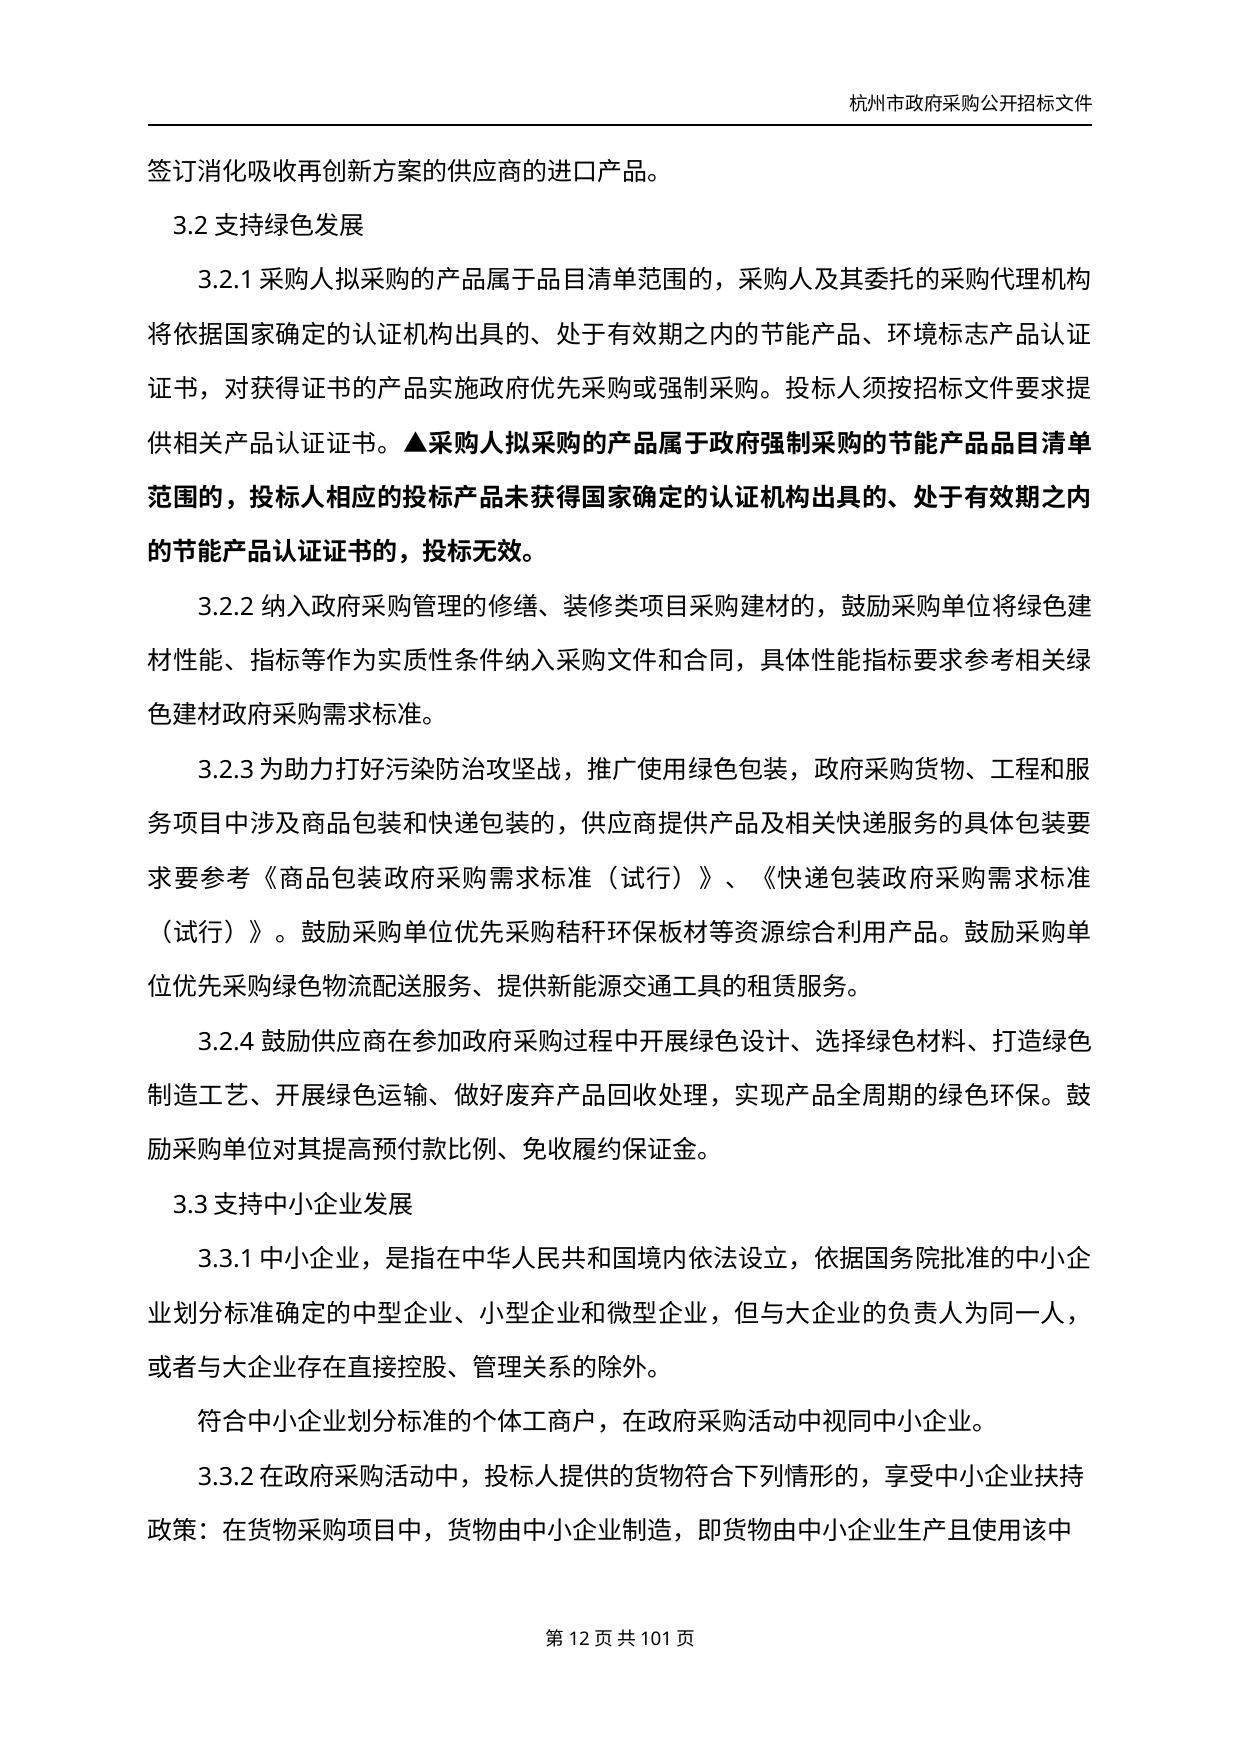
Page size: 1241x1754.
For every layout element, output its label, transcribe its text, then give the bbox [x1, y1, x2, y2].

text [148, 151, 1092, 187]
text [148, 1456, 1092, 1547]
text 3.3.1中小企业，是指在中华人民共和国境内依法设立，依据国务院批准的中小企业划分标准确定的中型企业、小型企业和微型企业，但与大企业的负责人为同一人，或者与大企业存在直接控股、管理关系的除外。 [148, 1239, 1092, 1384]
text 3.3支持中小企业发展 [148, 1184, 1092, 1221]
text 3.2.2 纳入政府采购管理的修缮、装修类项目采购建材的，鼓励采购单位将绿色建材性能、指标等作为实质性条件纳入采购文件和合同，具体性能指标要求参考相关绿色建材政府采购需求标准。 [148, 586, 1092, 731]
text 3.2.3为助力打好污染防治攻坚战，推广使用绿色包装，政府采购货物、工程和服务项目中涉及商品包装和快递包装的，供应商提供产品及相关快递服务的具体包装要求要参考《商品包装政府采购需求标准（试行）》、《快递包装政府采购需求标准（试行）》。鼓励采购单位优先采购秸秆环保板材等资源综合利用产品。鼓励采购单位优先采购绿色物流配送服务、提供新能源交通工具的租赁服务。 [148, 749, 1092, 1003]
text 3.2.1采购人拟采购的产品属于品目清单范围的，采购人及其委托的采购代理机构将依据国家确定的认证机构出具的、处于有效期之内的节能产品、环境标志产品认证证书，对获得证书的产品实施政府优先采购或强制采购。投标人须按招标文件要求提供相关产品认证证书。▲采购人拟采购的产品属于政府强制采购的节能产品品目清单范围的，投标人相应的投标产品未获得国家确定的认证机构出具的、处于有效期之内的节能产品认证证书的，投标无效。 [148, 260, 1092, 568]
text 3.2.4 鼓励供应商在参加政府采购过程中开展绿色设计、选择绿色材料、打造绿色制造工艺、开展绿色运输、做好废弃产品回收处理，实现产品全周期的绿色环保。鼓励采购单位对其提高预付款比例、免收履约保证金。 [148, 1021, 1092, 1166]
text 3.2 支持绿色发展 [148, 206, 1092, 242]
text 符合中小企业划分标准的个体工商户，在政府采购活动中视同中小企业。 [148, 1402, 1092, 1438]
